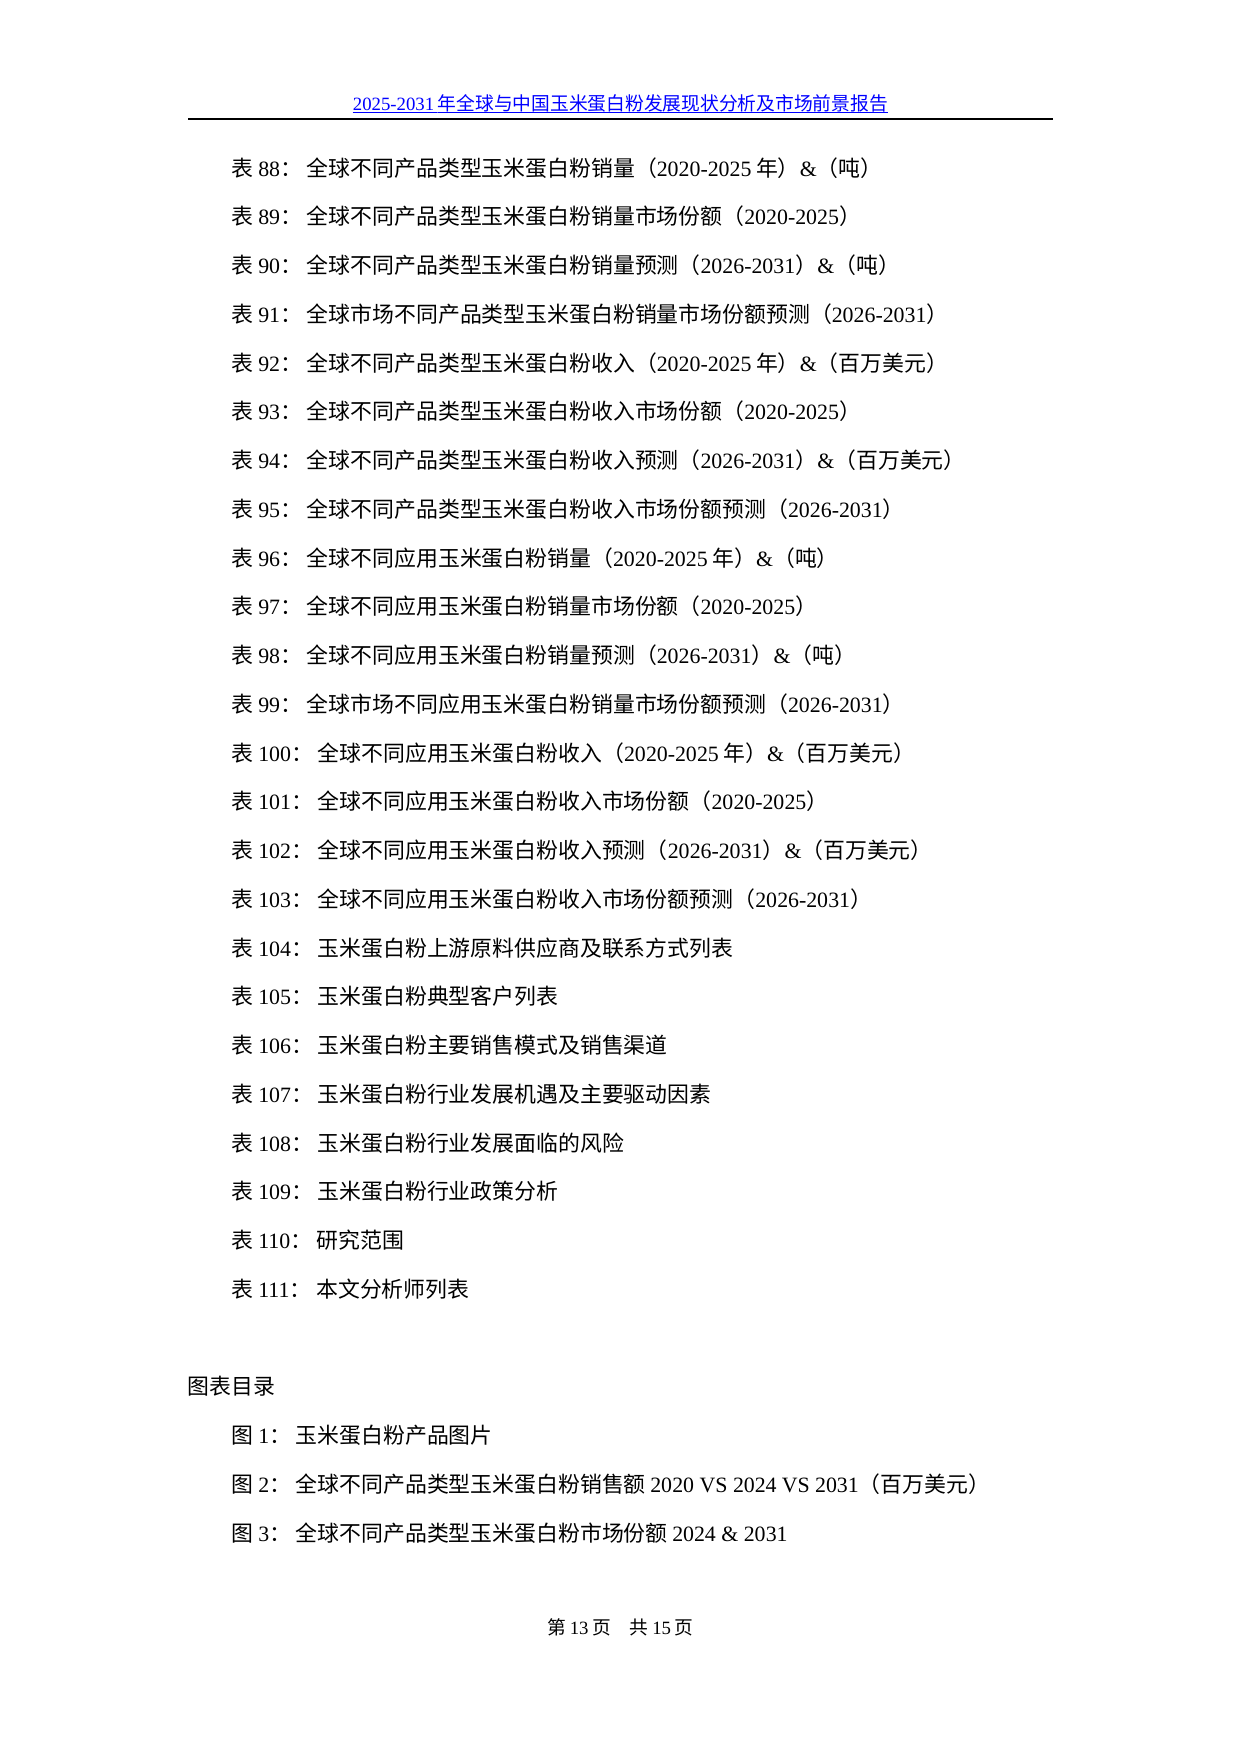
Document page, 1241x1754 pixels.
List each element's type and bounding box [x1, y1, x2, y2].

text [187, 150, 1053, 1548]
